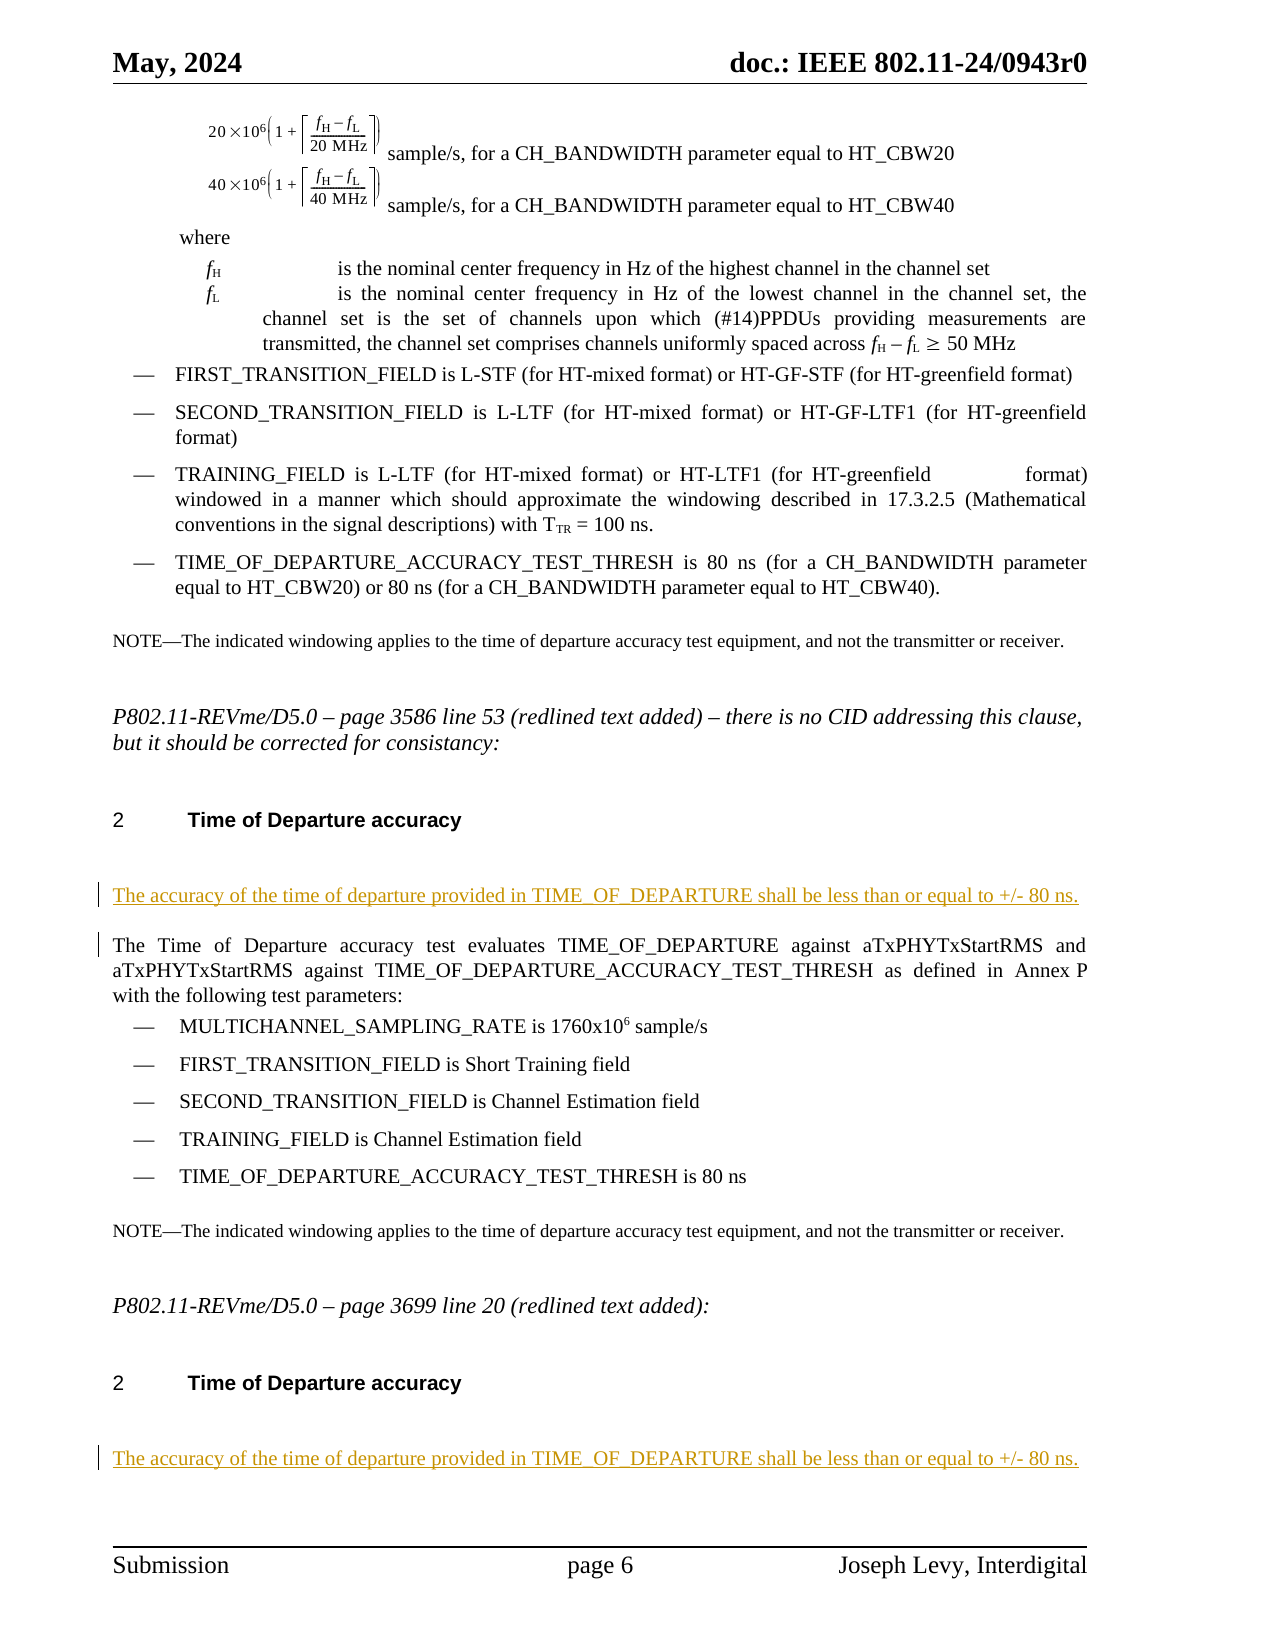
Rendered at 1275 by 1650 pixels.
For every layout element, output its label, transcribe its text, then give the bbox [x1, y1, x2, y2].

list TRAINING_FIELD is Channel Estimation field [133, 1126, 1087, 1151]
text sample/s, for a CH_BANDWIDTH parameter equal to HT_CBW20 [112, 112, 1087, 165]
list TIME_OF_DEPARTURE_ACCURACY_TEST_THRESH is 80 ns [133, 1163, 1087, 1188]
list Time of Departure accuracy [112, 1370, 1087, 1395]
list FIRST_TRANSITION_FIELD is L-STF (for HT-mixed format) or HT-GF-STF (for HT-greenfield format) [133, 361, 1087, 386]
list SECOND_TRANSITION_FIELD is Channel Estimation field [133, 1088, 1087, 1113]
text sample/s, for a CH_BANDWIDTH parameter equal to HT_CBW40 [112, 165, 1087, 217]
text fL is the nominal center frequency in Hz of the lowest channel in the channel set, the channel set is the set of channels upon which (#14)PPDUs providing measurements are transmitted, the channel set comprises channels uniformly spaced across fH – fL ³ 50 MHz [206, 280, 1087, 355]
text fH is the nominal center frequency in Hz of the highest channel in the channel set [206, 255, 1087, 280]
text P802.11-REVme/D5.0 – page 3699 line 20 (redlined text added): [112, 1292, 1087, 1319]
text NOTE—The indicated windowing applies to the time of departure accuracy test equipment, and not the transmitter or receiver. [112, 1219, 1087, 1241]
text NOTE—The indicated windowing applies to the time of departure accuracy test equipment, and not the transmitter or receiver. [112, 630, 1087, 652]
list TRAINING_FIELD is L-LTF (for HT-mixed format) or HT-LTF1 (for HT-greenfield format) windowed in a manner which should approximate the windowing described in 17.3.2.5 (Mathematical conventions in the signal descriptions) with TTR = 100 ns. [133, 461, 1087, 536]
text The Time of Departure accuracy test evaluates TIME_OF_DEPARTURE against aTxPHYTxStartRMS and aTxPHYTxStartRMS against TIME_OF_DEPARTURE_ACCURACY_TEST_THRESH as defined in Annex P with the following test parameters: [112, 932, 1087, 1007]
list MULTICHANNEL_SAMPLING_RATE is 1760x106 sample/s [133, 1013, 1087, 1038]
list FIRST_TRANSITION_FIELD is Short Training field [133, 1051, 1087, 1076]
list SECOND_TRANSITION_FIELD is L-LTF (for HT-mixed format) or HT-GF-LTF1 (for HT-greenfield format) [133, 399, 1087, 449]
text where [112, 224, 1087, 249]
list TIME_OF_DEPARTURE_ACCURACY_TEST_THRESH is 80 ns (for a CH_BANDWIDTH parameter equal to HT_CBW20) or 80 ns (for a CH_BANDWIDTH parameter equal to HT_CBW40). [133, 549, 1087, 599]
text P802.11-REVme/D5.0 – page 3586 line 53 (redlined text added) – there is no CID addressing this clause, but it should be corrected for consistancy: [112, 703, 1087, 756]
list Time of Departure accuracy [112, 807, 1087, 832]
